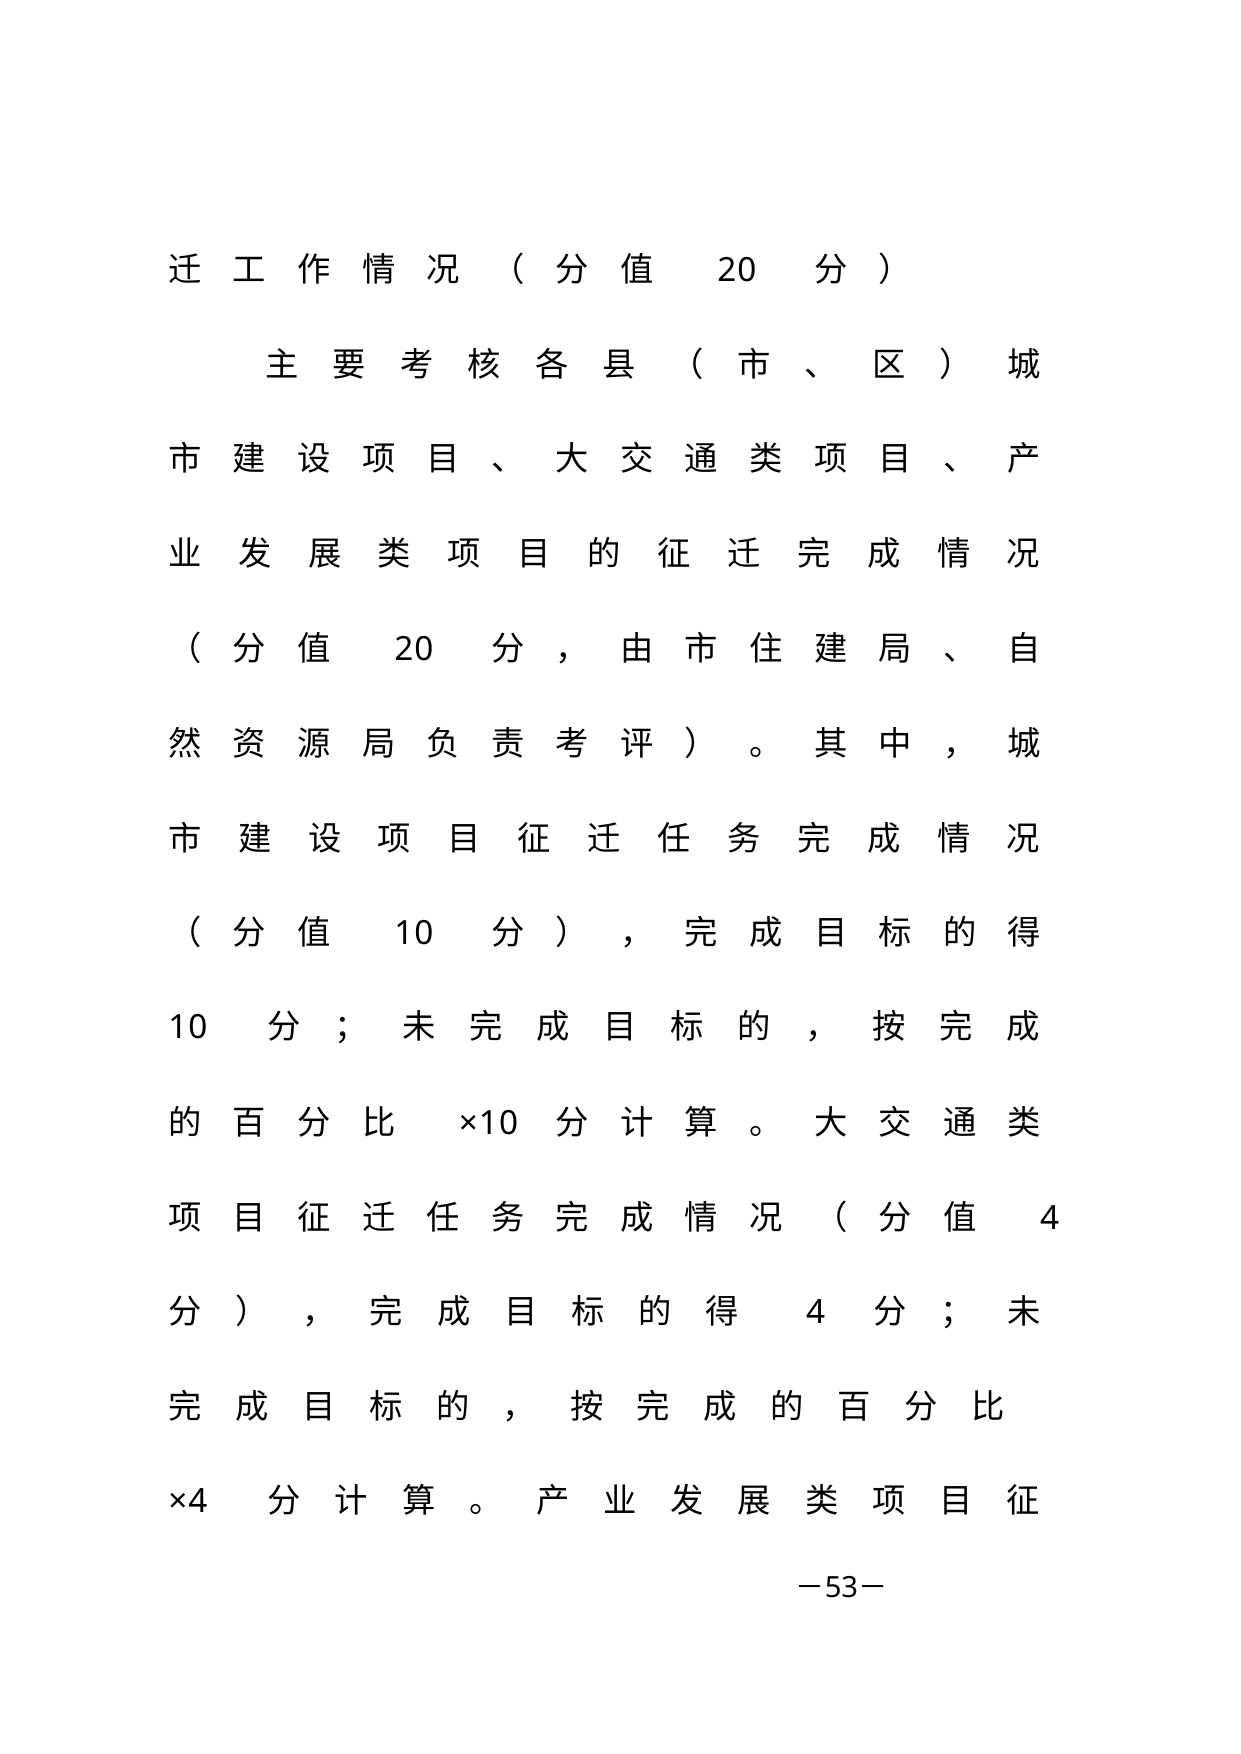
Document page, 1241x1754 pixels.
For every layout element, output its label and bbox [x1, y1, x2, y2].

text [168, 219, 1072, 314]
text [168, 314, 1072, 1546]
